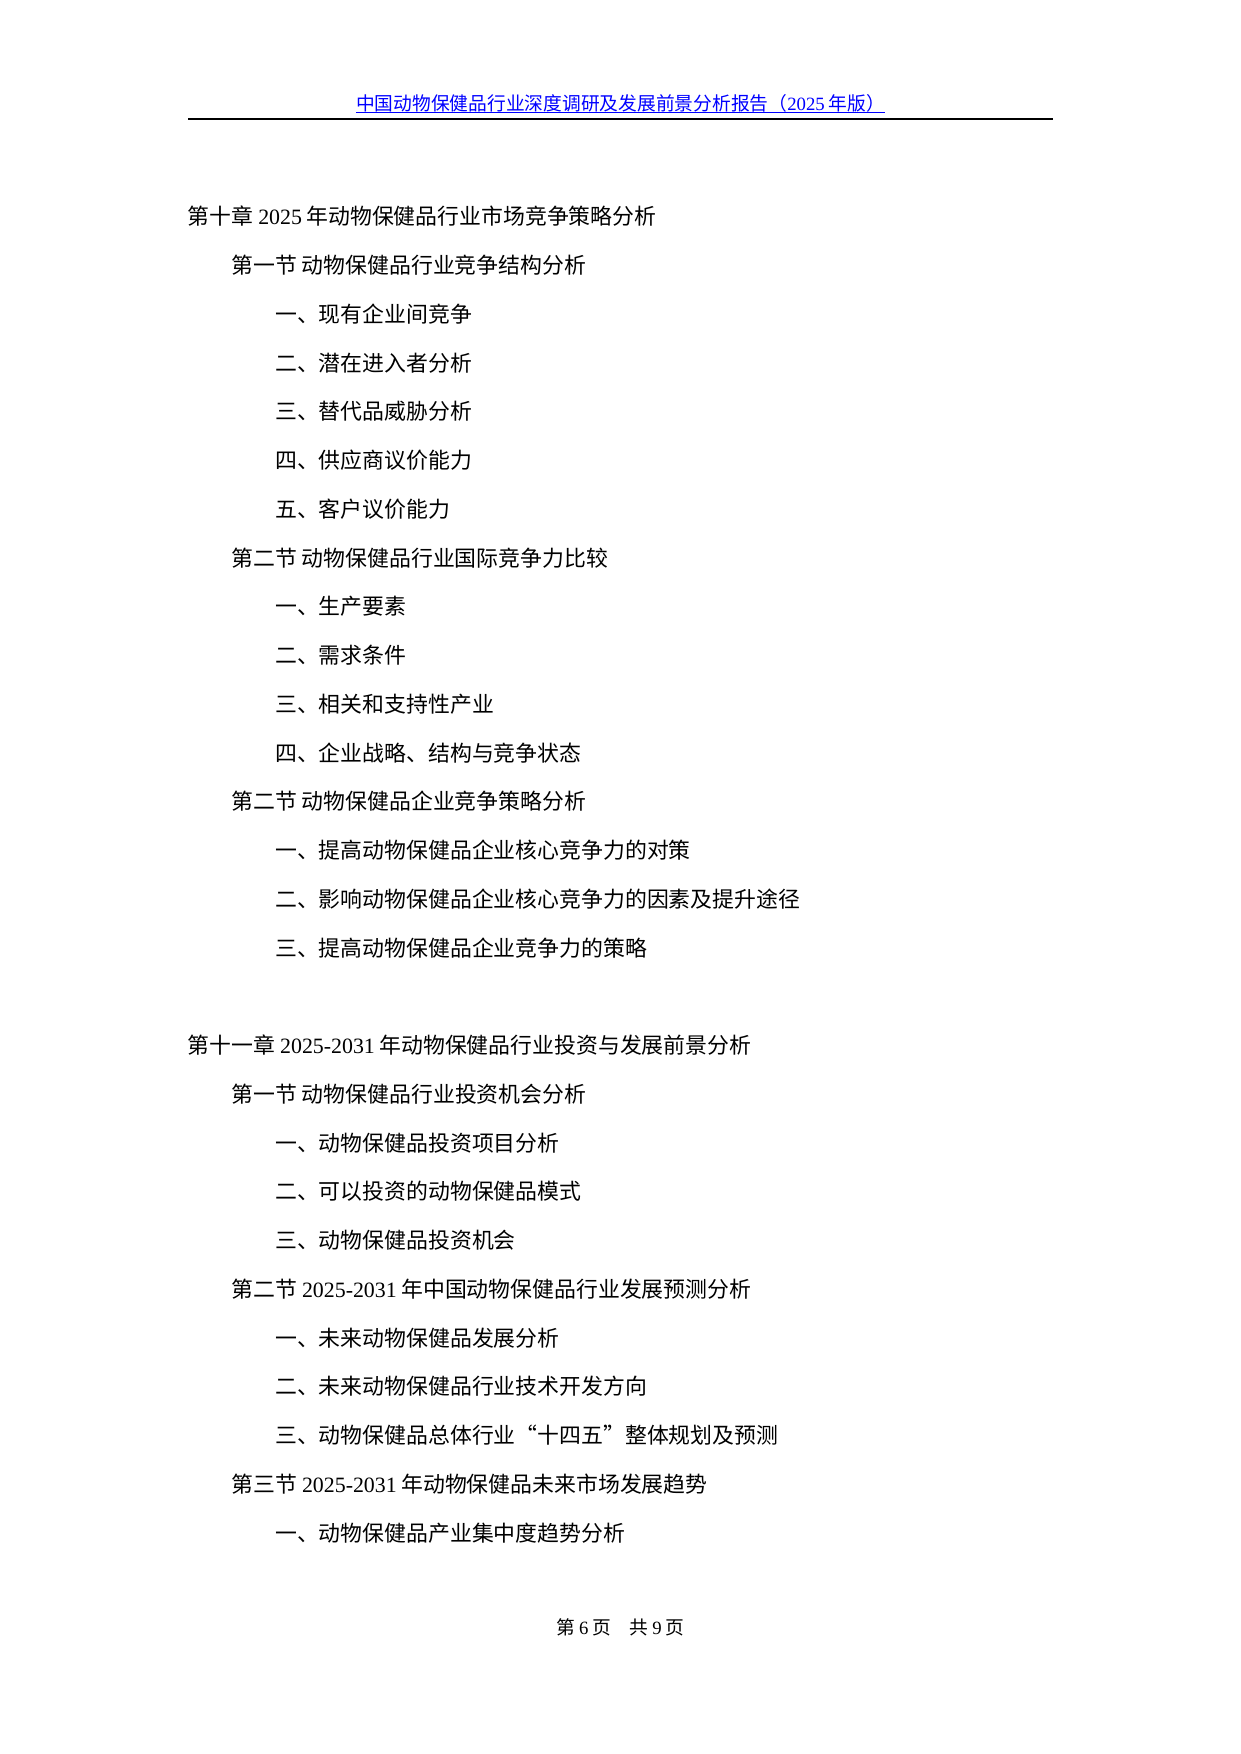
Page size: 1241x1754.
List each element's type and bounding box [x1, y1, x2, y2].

text [187, 150, 1053, 1548]
